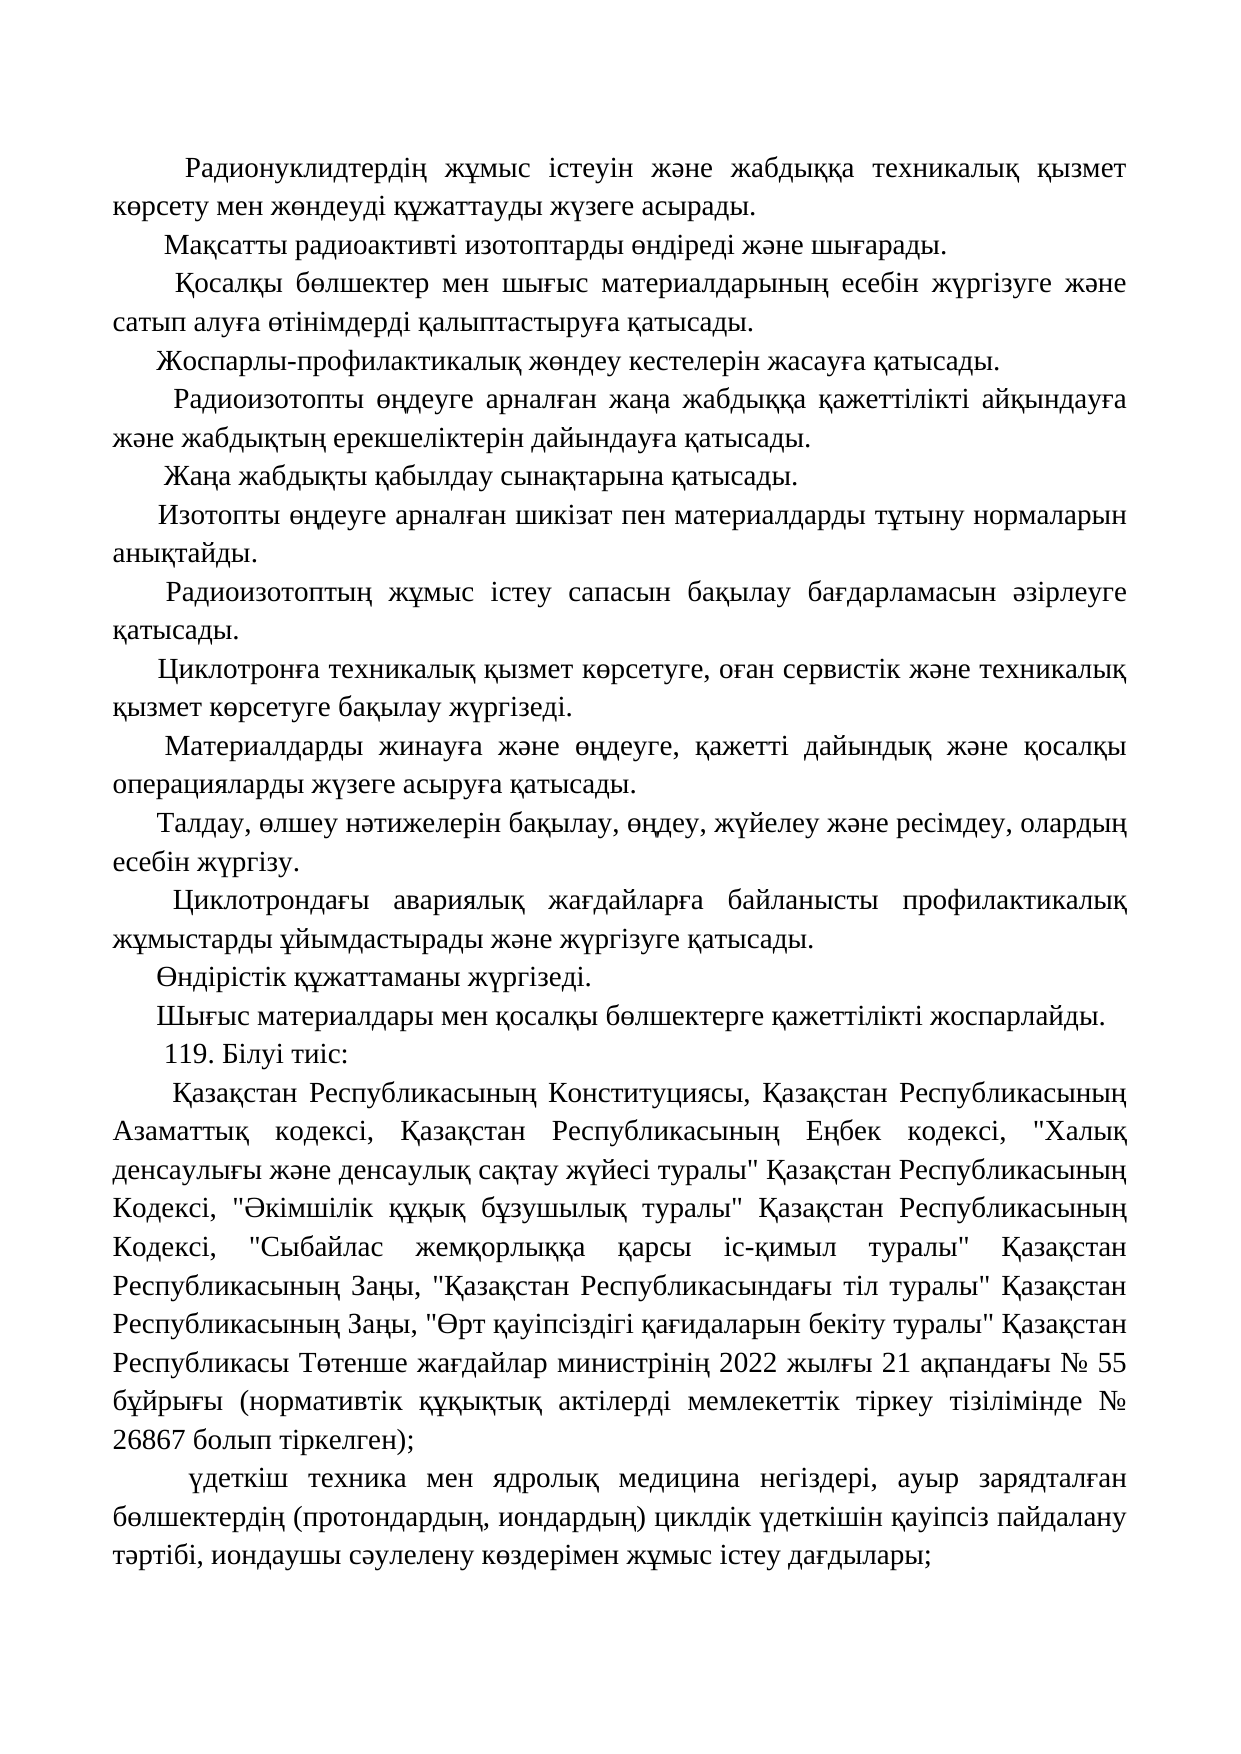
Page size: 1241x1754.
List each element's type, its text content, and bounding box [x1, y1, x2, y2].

text Өндірістік құжаттаманы жүргізеді. [112, 959, 1128, 993]
text Талдау, өлшеу нәтижелерін бақылау, өңдеу, жүйелеу және ресімдеу, олардың есебін жүргізу. [112, 805, 1128, 877]
text Материалдарды жинауға және өңдеуге, қажетті дайындық және қосалқы операцияларды жүзеге асыруға қатысады. [112, 728, 1128, 800]
text Жоспарлы-профилактикалық жөндеу кестелерін жасауға қатысады. [112, 343, 1128, 376]
text 119. Білуі тиіс: [112, 1036, 1128, 1070]
text үдеткіш техника мен ядролық медицина негіздері, ауыр зарядталған бөлшектердің (протондардың, иондардың) циклдік үдеткішін қауіпсіз пайдалану тәртібі, иондаушы сәулелену көздерімен жұмыс істеу дағдылары; [112, 1460, 1128, 1571]
text Шығыс материалдары мен қосалқы бөлшектерге қажеттілікті жоспарлайды. [112, 998, 1128, 1031]
text Радиоизотоптың жұмыс істеу сапасын бақылау бағдарламасын әзірлеуге қатысады. [112, 574, 1128, 646]
text Мақсатты радиоактивті изотоптарды өндіреді және шығарады. [112, 227, 1128, 261]
text Жаңа жабдықты қабылдау сынақтарына қатысады. [112, 458, 1128, 492]
text Радиоизотопты өңдеуге арналған жаңа жабдыққа қажеттілікті айқындауға және жабдықтың ерекшеліктерін дайындауға қатысады. [112, 381, 1128, 453]
text Қосалқы бөлшектер мен шығыс материалдарының есебін жүргізуге және сатып алуға өтінімдерді қалыптастыруға қатысады. [112, 266, 1128, 338]
text Циклотрондағы авариялық жағдайларға байланысты профилактикалық жұмыстарды ұйымдастырады және жүргізуге қатысады. [112, 882, 1128, 954]
text Циклотронға техникалық қызмет көрсетуге, оған сервистік және техникалық қызмет көрсетуге бақылау жүргізеді. [112, 651, 1128, 723]
text Изотопты өңдеуге арналған шикізат пен материалдарды тұтыну нормаларын анықтайды. [112, 497, 1128, 569]
text Радионуклидтердің жұмыс істеуін және жабдыққа техникалық қызмет көрсету мен жөндеуді құжаттауды жүзеге асырады. [112, 150, 1128, 222]
text Қазақстан Республикасының Конституциясы, Қазақстан Республикасының Азаматтық кодексі, Қазақстан Республикасының Еңбек кодексі, "Халық денсаулығы және денсаулық сақтау жүйесі туралы" Қазақстан Республикасының Кодексі, "Әкімшілік құқық бұзушылық туралы" Қазақстан Республикасының Кодексі, "Сыбайлас жемқорлыққа қарсы іс-қимыл туралы" Қазақстан Республикасының Заңы, "Қазақстан Республикасындағы тіл туралы" Қазақстан Республикасының Заңы, "Өрт қауіпсіздігі қағидаларын бекіту туралы" Қазақстан Республикасы Төтенше жағдайлар министрінің 2022 жылғы 21 ақпандағы № 55 бұйрығы (нормативтік құқықтық актілерді мемлекеттік тіркеу тізілімінде № 26867 болып тіркелген); [112, 1075, 1128, 1455]
